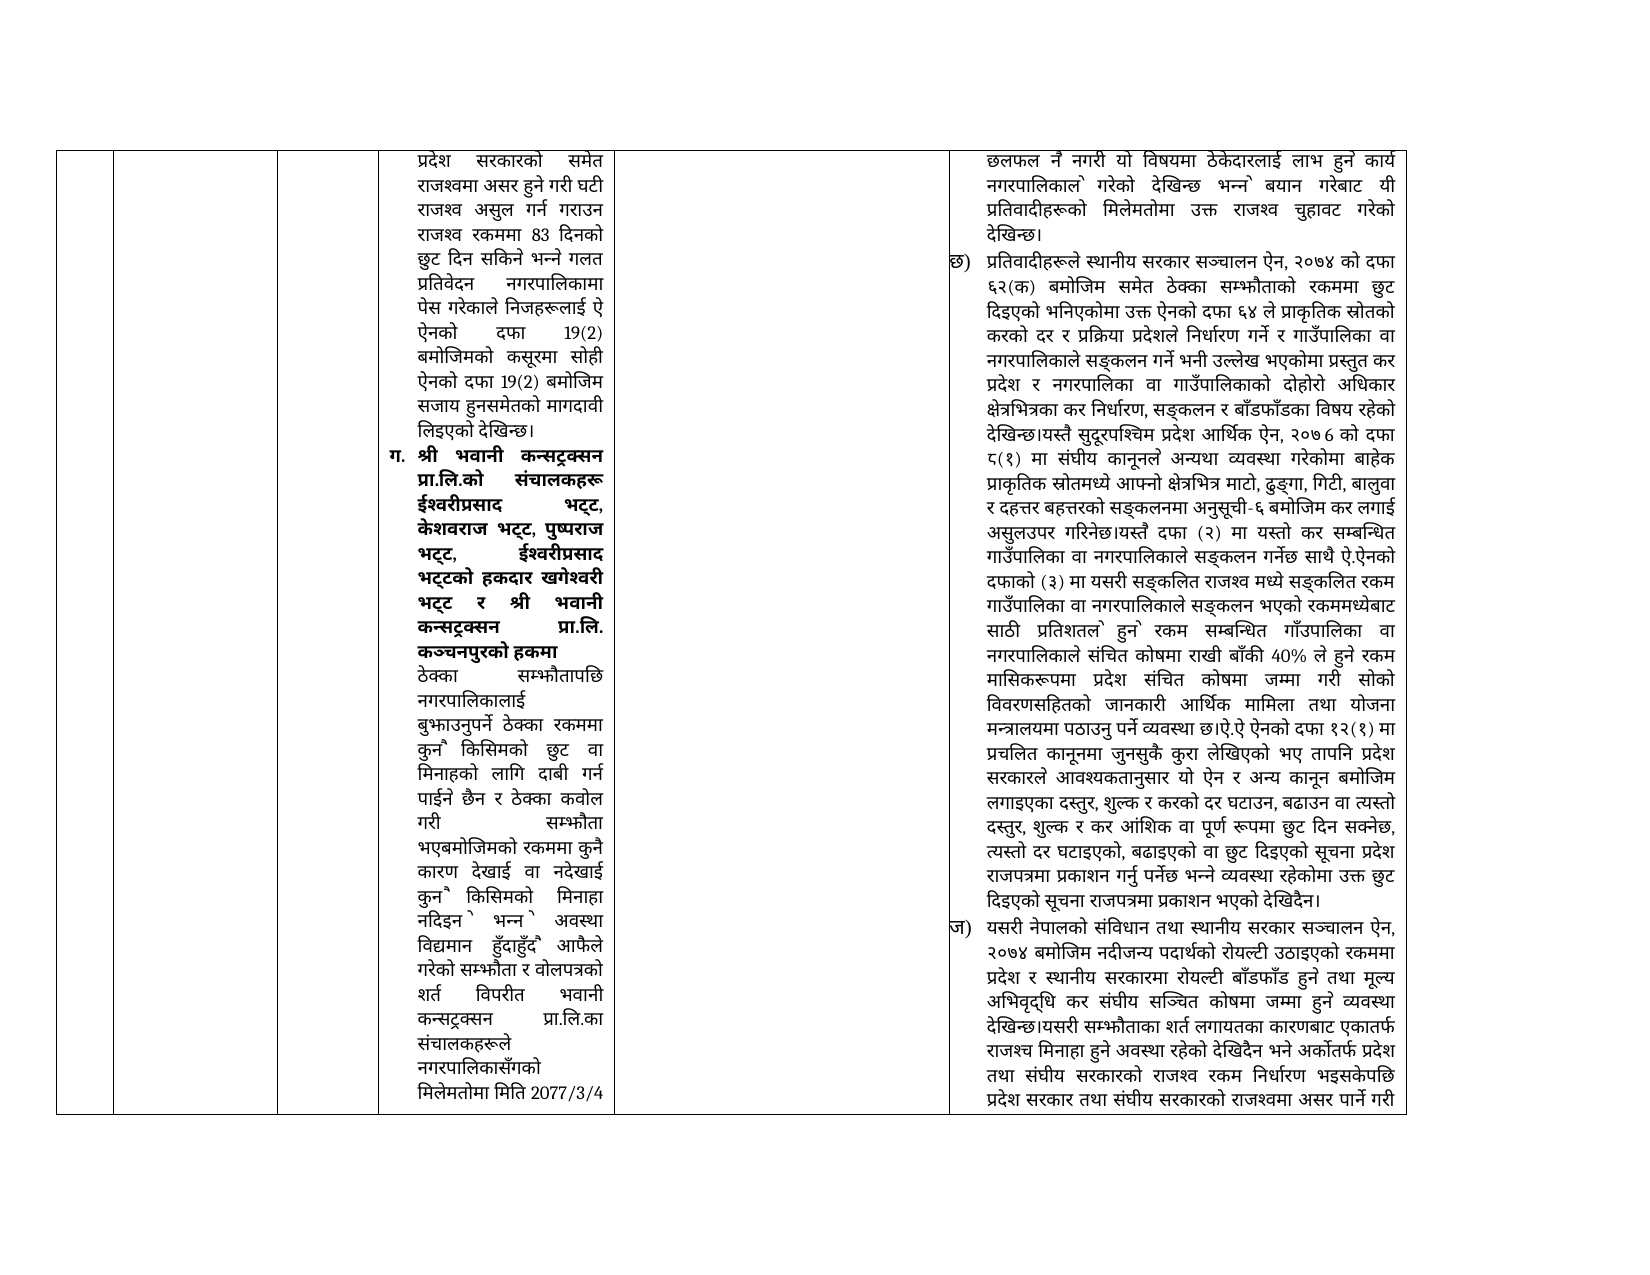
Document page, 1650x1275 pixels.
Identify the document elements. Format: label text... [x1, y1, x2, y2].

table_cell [950, 151, 1406, 1114]
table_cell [114, 151, 277, 1114]
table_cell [278, 151, 378, 1114]
table_cell १ [57, 151, 113, 1114]
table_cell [379, 151, 614, 1114]
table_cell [615, 151, 949, 1114]
